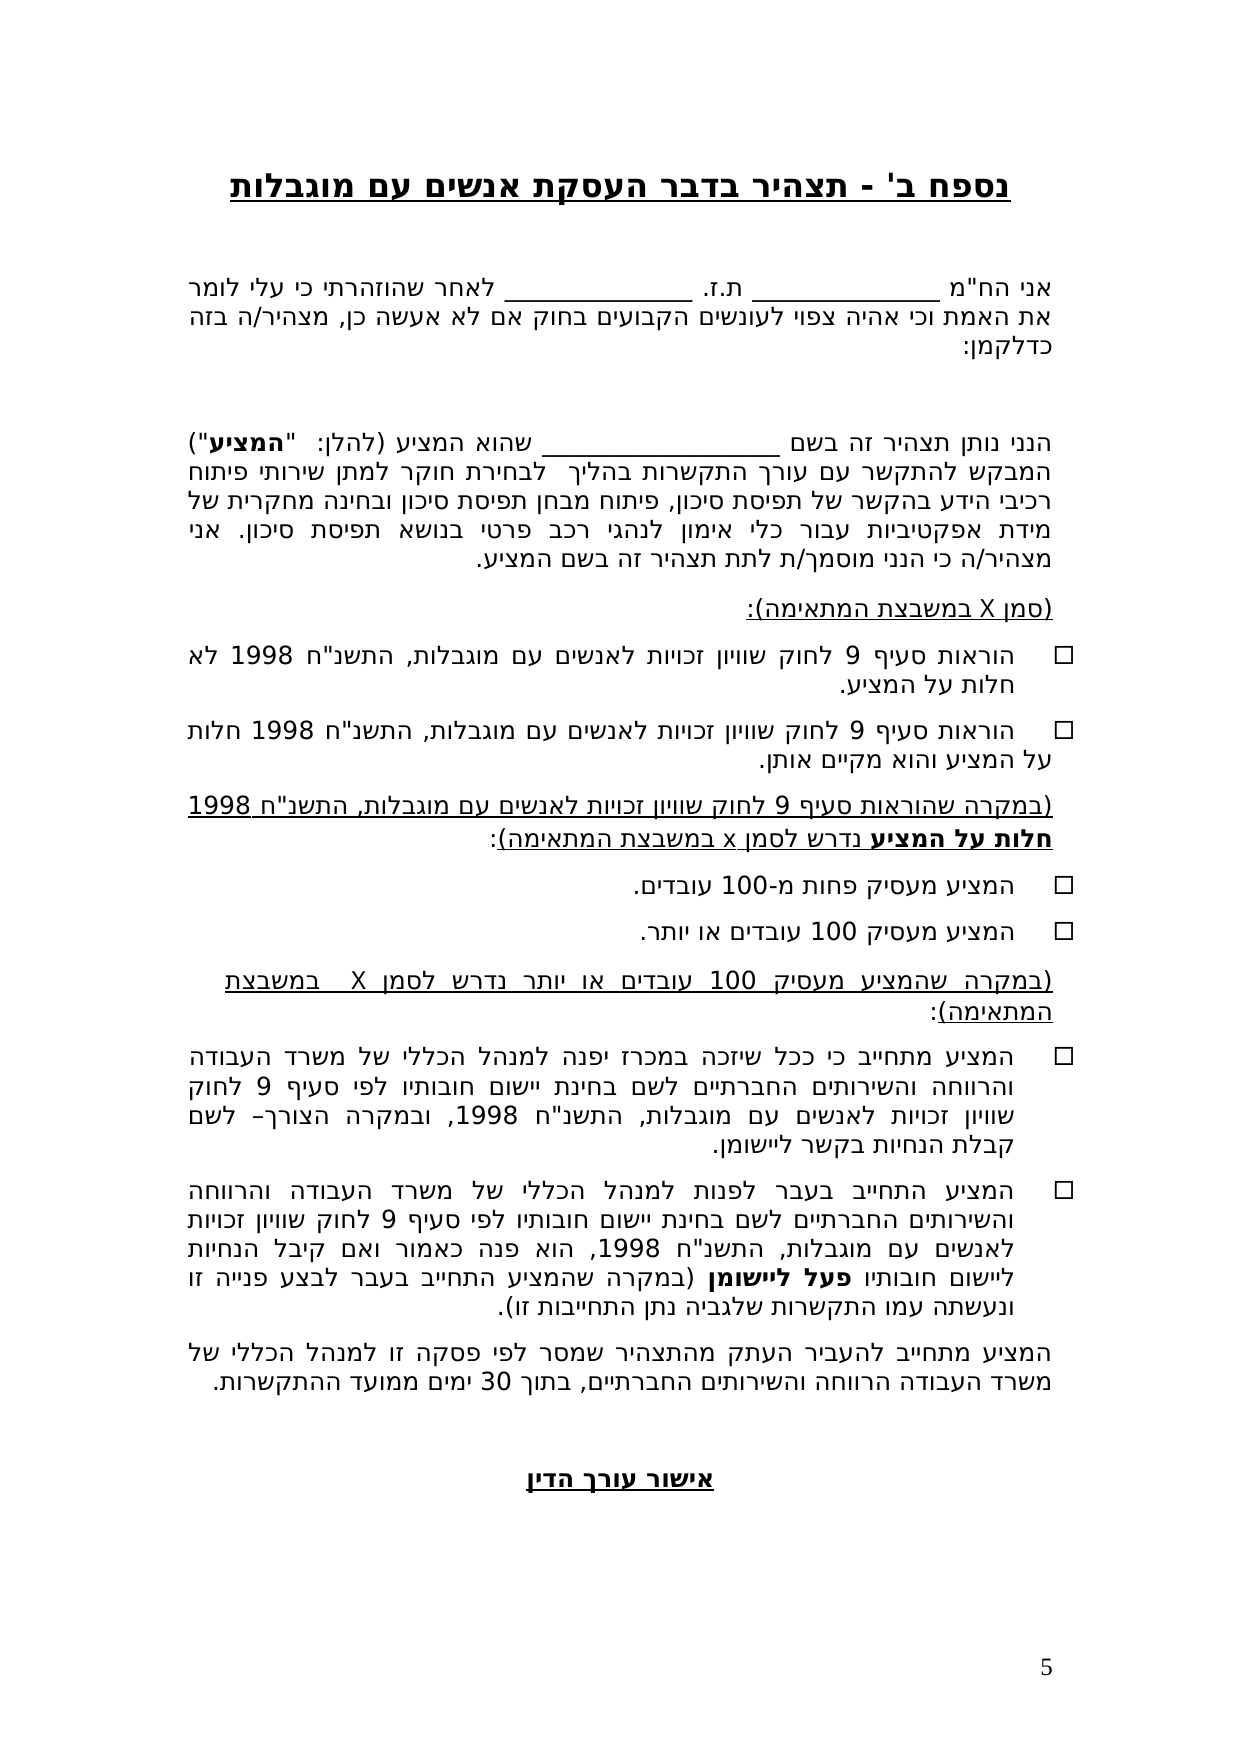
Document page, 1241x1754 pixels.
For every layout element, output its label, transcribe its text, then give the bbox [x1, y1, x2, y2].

text (סמן X במשבצת המתאימה): [187, 590, 1053, 624]
text הנני נותן תצהיר זה בשם ___________________ שהוא המציע (להלן: "המציע") המבקש להתקשר עם עורך התקשרות בהליך לבחירת חוקר למתן שירותי פיתוח רכיבי הידע בהקשר של תפיסת סיכון, פיתוח מבחן תפיסת סיכון ובחינה מחקרית של מידת אפקטיביות עבור כלי אימון לנהגי רכב פרטי בנושא תפיסת סיכון. אני מצהיר/ה כי הנני מוסמך/ת לתת תצהיר זה בשם המציע. [187, 428, 1053, 574]
list המציע מעסיק פחות מ-100 עובדים. [225, 871, 1053, 900]
list הוראות סעיף 9 לחוק שוויון זכויות לאנשים עם מוגבלות, התשנ"ח 1998 חלות על המציע והוא מקיים אותן. [187, 716, 1053, 774]
text (במקרה שהוראות סעיף 9 לחוק שוויון זכויות לאנשים עם מוגבלות, התשנ"ח 1998 חלות על המציע נדרש לסמן x במשבצת המתאימה): [187, 791, 1053, 816]
text אני הח"מ _______________ ת.ז. _______________ לאחר שהוזהרתי כי עלי לומר את האמת וכי אהיה צפוי לעונשים הקבועים בחוק אם לא אעשה כן, מצהיר/ה בזה כדלקמן: [187, 273, 1053, 360]
list המציע התחייב בעבר לפנות למנהל הכללי של משרד העבודה והרווחה והשירותים החברתיים לשם בחינת יישום חובותיו לפי סעיף 9 לחוק שוויון זכויות לאנשים עם מוגבלות, התשנ"ח 1998, הוא פנה כאמור ואם קיבל הנחיות ליישום חובותיו פעל ליישומן (במקרה שהמציע התחייב בעבר לבצע פנייה זו ונעשתה עמו התקשרות שלגביה נתן התחייבות זו). [187, 1176, 1053, 1322]
text (במקרה שהמציע מעסיק 100 עובדים או יותר נדרש לסמן X במשבצת המתאימה): [225, 993, 1053, 1026]
list המציע מעסיק 100 עובדים או יותר. [225, 917, 1053, 946]
text (במקרה שהמציע מעסיק 100 עובדים או יותר נדרש לסמן X במשבצת המתאימה): [225, 963, 1053, 991]
text (במקרה שהוראות סעיף 9 לחוק שוויון זכויות לאנשים עם מוגבלות, התשנ"ח 1998 חלות על המציע נדרש לסמן x במשבצת המתאימה): [187, 817, 1053, 854]
text נספח ב' - תצהיר בדבר העסקת אנשים עם מוגבלות [187, 167, 1053, 206]
list הוראות סעיף 9 לחוק שוויון זכויות לאנשים עם מוגבלות, התשנ"ח 1998 לא חלות על המציע. [187, 641, 1053, 699]
list המציע מתחייב כי ככל שיזכה במכרז יפנה למנהל הכללי של משרד העבודה והרווחה והשירותים החברתיים לשם בחינת יישום חובותיו לפי סעיף 9 לחוק שוויון זכויות לאנשים עם מוגבלות, התשנ"ח 1998, ובמקרה הצורך– לשם קבלת הנחיות בקשר ליישומן. [187, 1042, 1053, 1159]
text אישור עורך הדין [187, 1464, 1053, 1493]
text המציע מתחייב להעביר העתק מהתצהיר שמסר לפי פסקה זו למנהל הכללי של משרד העבודה הרווחה והשירותים החברתיים, בתוך 30 ימים ממועד ההתקשרות. [187, 1338, 1053, 1397]
